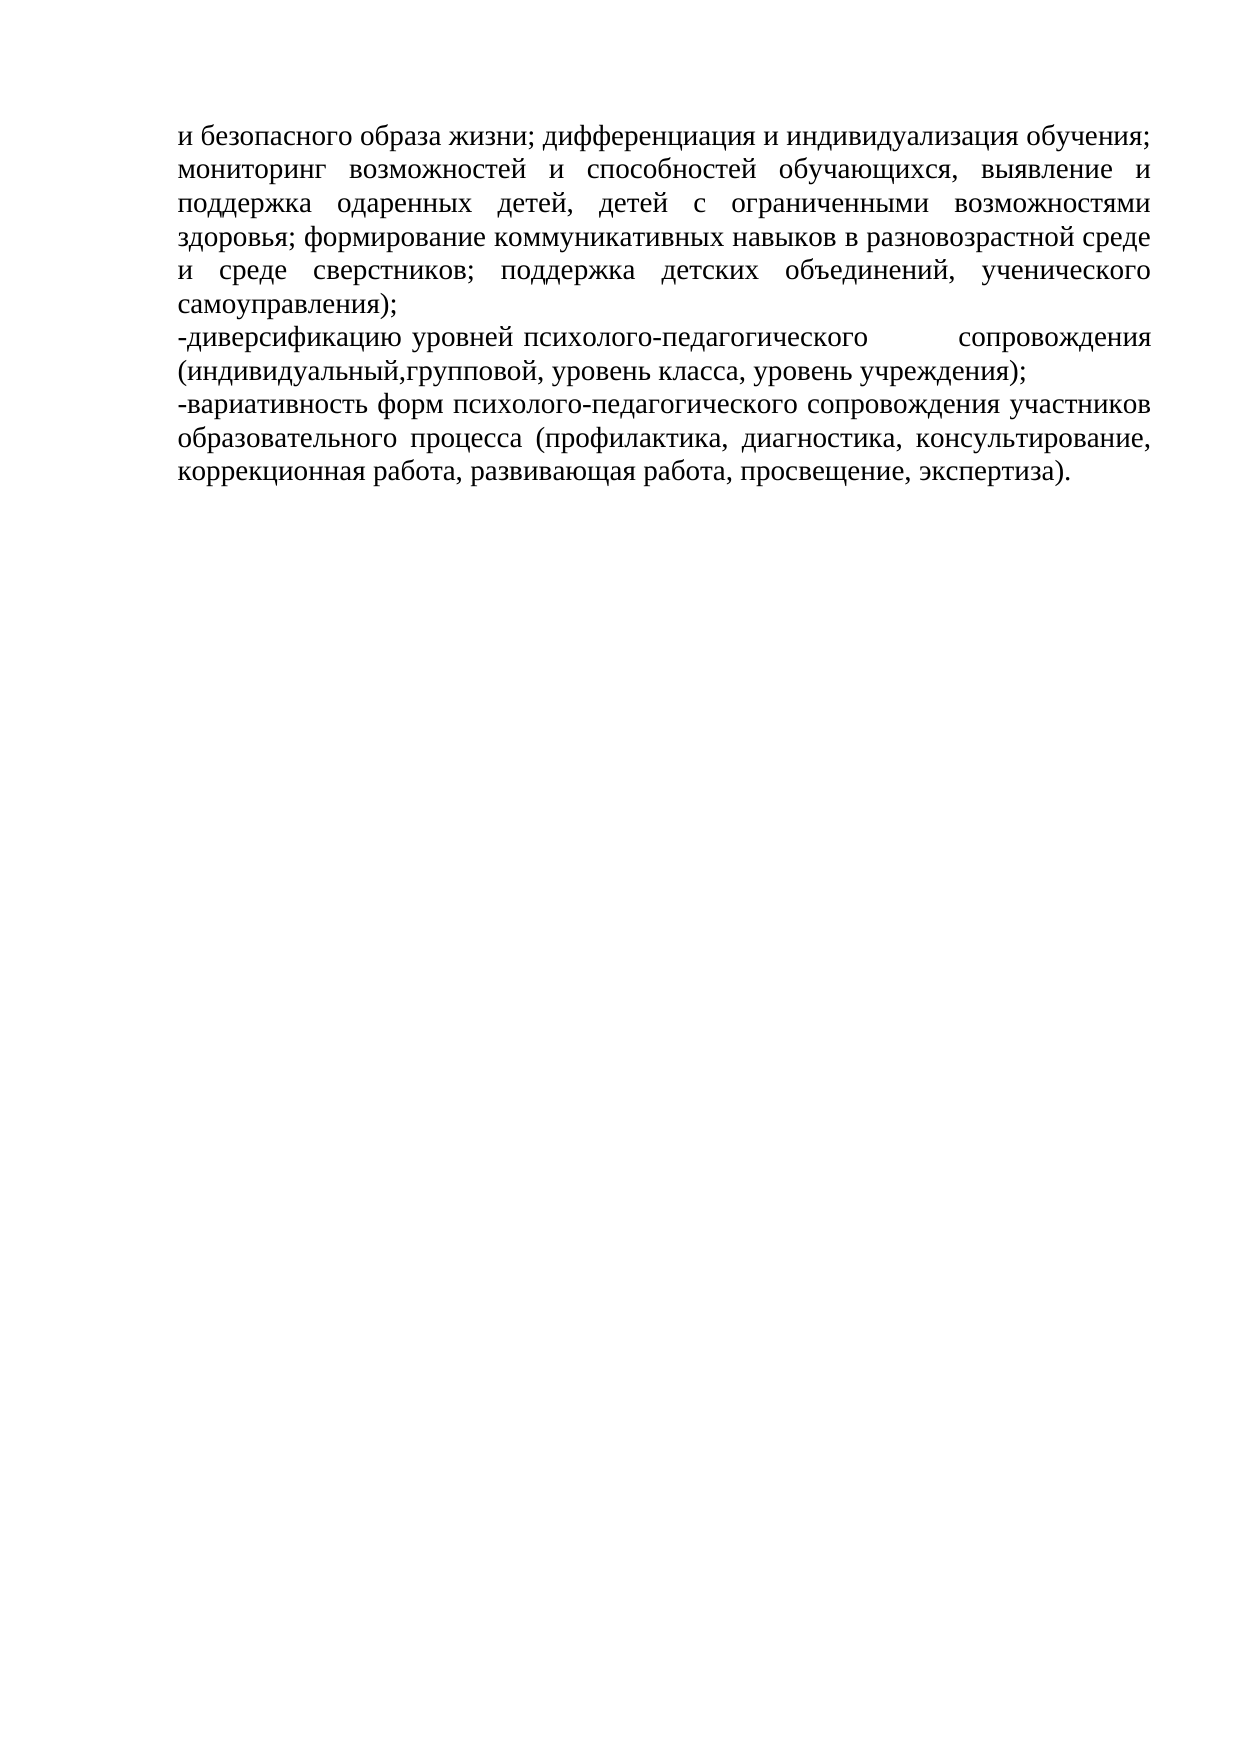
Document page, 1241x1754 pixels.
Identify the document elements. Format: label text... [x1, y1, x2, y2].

text -вариативность форм психолого-педагогического сопровождения участников образовательного процесса (профилактика, диагностика, консультирование, коррекционная работа, развивающая работа, просвещение, экспертиза). [177, 386, 1152, 487]
text -диверсификацию уровней психолого-педагогического сопровождения (индивидуальный,групповой, уровень класса, уровень учреждения); [177, 319, 1152, 386]
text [177, 118, 1152, 319]
